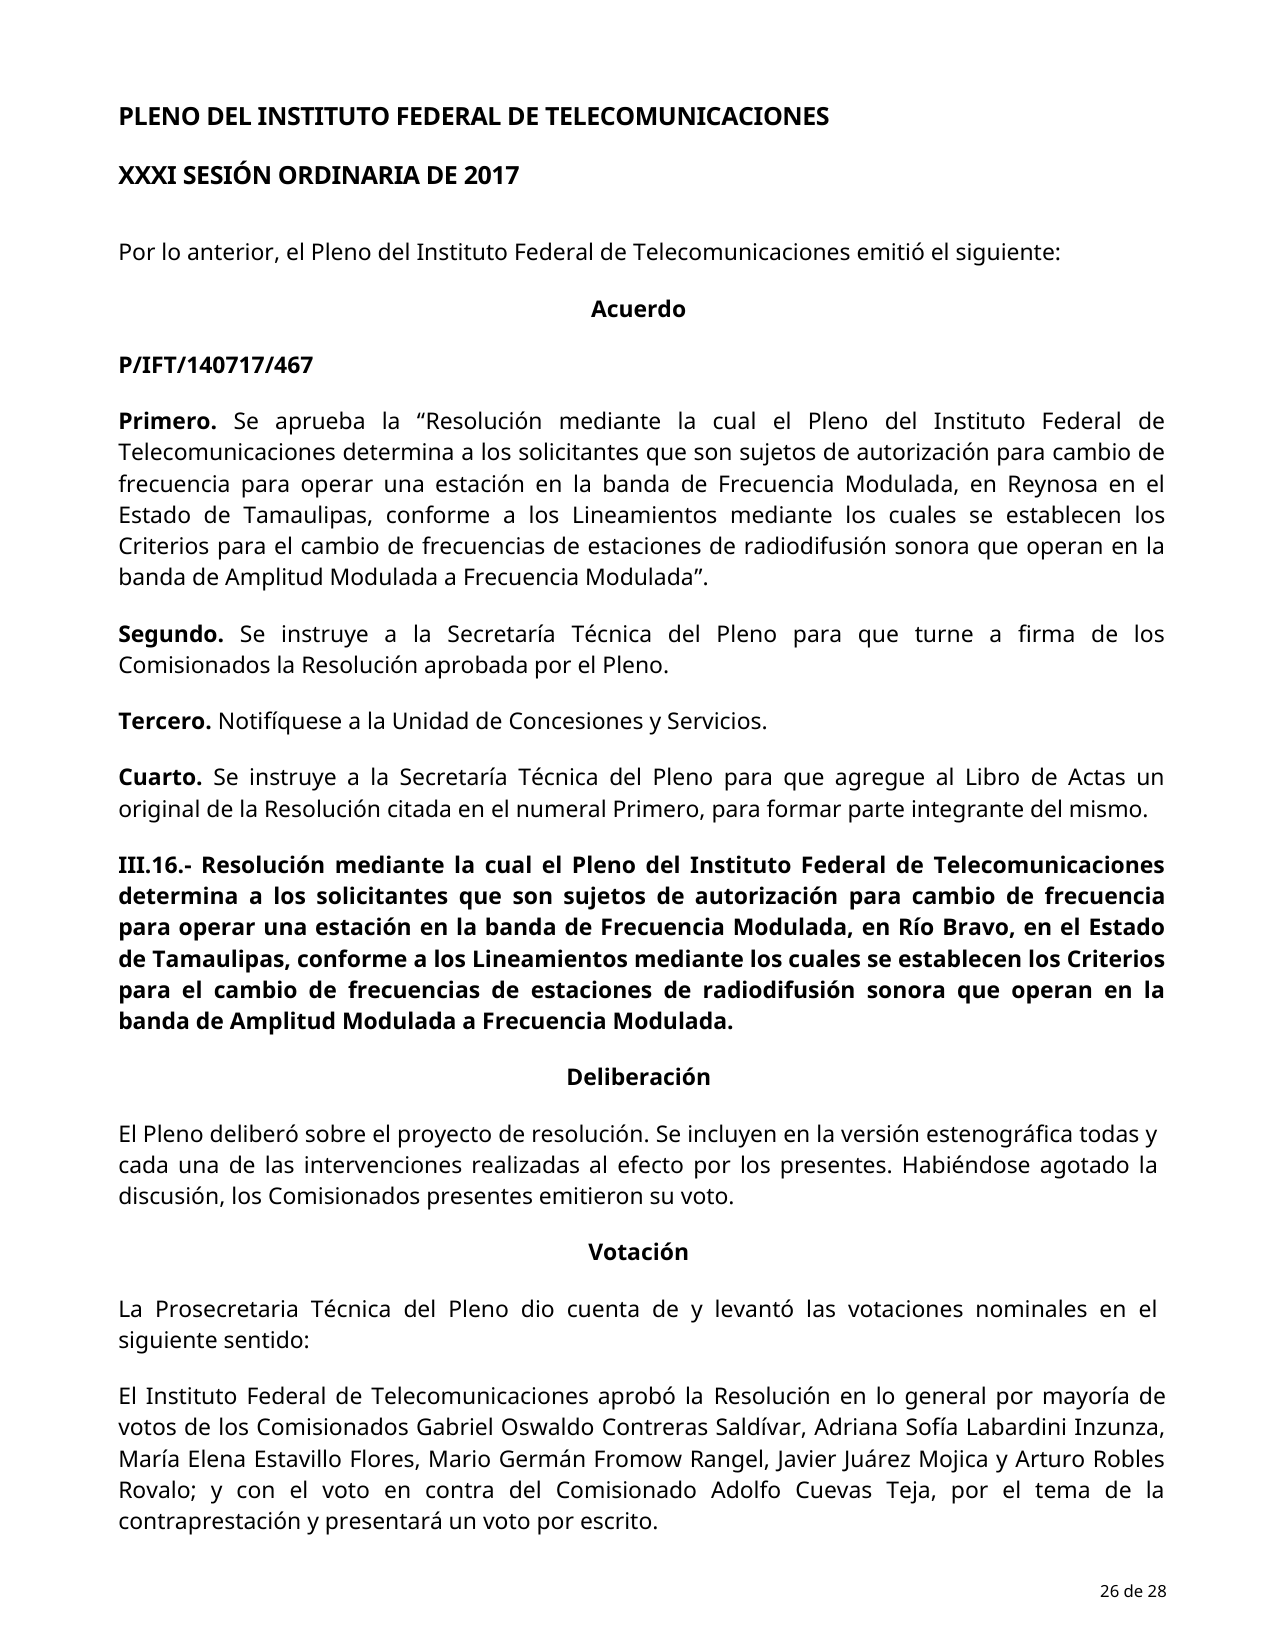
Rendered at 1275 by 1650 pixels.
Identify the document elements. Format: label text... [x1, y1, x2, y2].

text La Prosecretaria Técnica del Pleno dio cuenta de y levantó las votaciones nominales en el siguiente sentido: [118, 1292, 1159, 1355]
text Primero. Se aprueba la “Resolución mediante la cual el Pleno del Instituto Federal de Telecomunicaciones determina a los solicitantes que son sujetos de autorización para cambio de frecuencia para operar una estación en la banda de Frecuencia Modulada, en Reynosa en el Estado de Tamaulipas, conforme a los Lineamientos mediante los cuales se establecen los Criterios para el cambio de frecuencias de estaciones de radiodifusión sonora que operan en la banda de Amplitud Modulada a Frecuencia Modulada”. [118, 405, 1166, 592]
text Por lo anterior, el Pleno del Instituto Federal de Telecomunicaciones emitió el siguiente: [118, 236, 1159, 267]
text Cuarto. Se instruye a la Secretaría Técnica del Pleno para que agregue al Libro de Actas un original de la Resolución citada en el numeral Primero, para formar parte integrante del mismo. [118, 761, 1166, 824]
text Deliberación [118, 1061, 1159, 1092]
text Segundo. Se instruye a la Secretaría Técnica del Pleno para que turne a firma de los Comisionados la Resolución aprobada por el Pleno. [118, 617, 1166, 680]
text El Pleno deliberó sobre el proyecto de resolución. Se incluyen en la versión estenográfica todas y cada una de las intervenciones realizadas al efecto por los presentes. Habiéndose agotado la discusión, los Comisionados presentes emitieron su voto. [118, 1117, 1159, 1211]
text Acuerdo [118, 292, 1159, 324]
text P/IFT/140717/467 [118, 349, 1166, 380]
text III.16.- Resolución mediante la cual el Pleno del Instituto Federal de Telecomunicaciones determina a los solicitantes que son sujetos de autorización para cambio de frecuencia para operar una estación en la banda de Frecuencia Modulada, en Río Bravo, en el Estado de Tamaulipas, conforme a los Lineamientos mediante los cuales se establecen los Criterios para el cambio de frecuencias de estaciones de radiodifusión sonora que operan en la banda de Amplitud Modulada a Frecuencia Modulada. [118, 849, 1166, 1036]
text Tercero. Notifíquese a la Unidad de Concesiones y Servicios. [118, 705, 1166, 736]
text El Instituto Federal de Telecomunicaciones aprobó la Resolución en lo general por mayoría de votos de los Comisionados Gabriel Oswaldo Contreras Saldívar, Adriana Sofía Labardini Inzunza, María Elena Estavillo Flores, Mario Germán Fromow Rangel, Javier Juárez Mojica y Arturo Robles Rovalo; y con el voto en contra del Comisionado Adolfo Cuevas Teja, por el tema de la contraprestación y presentará un voto por escrito. [118, 1380, 1166, 1536]
text Votación [118, 1236, 1159, 1267]
